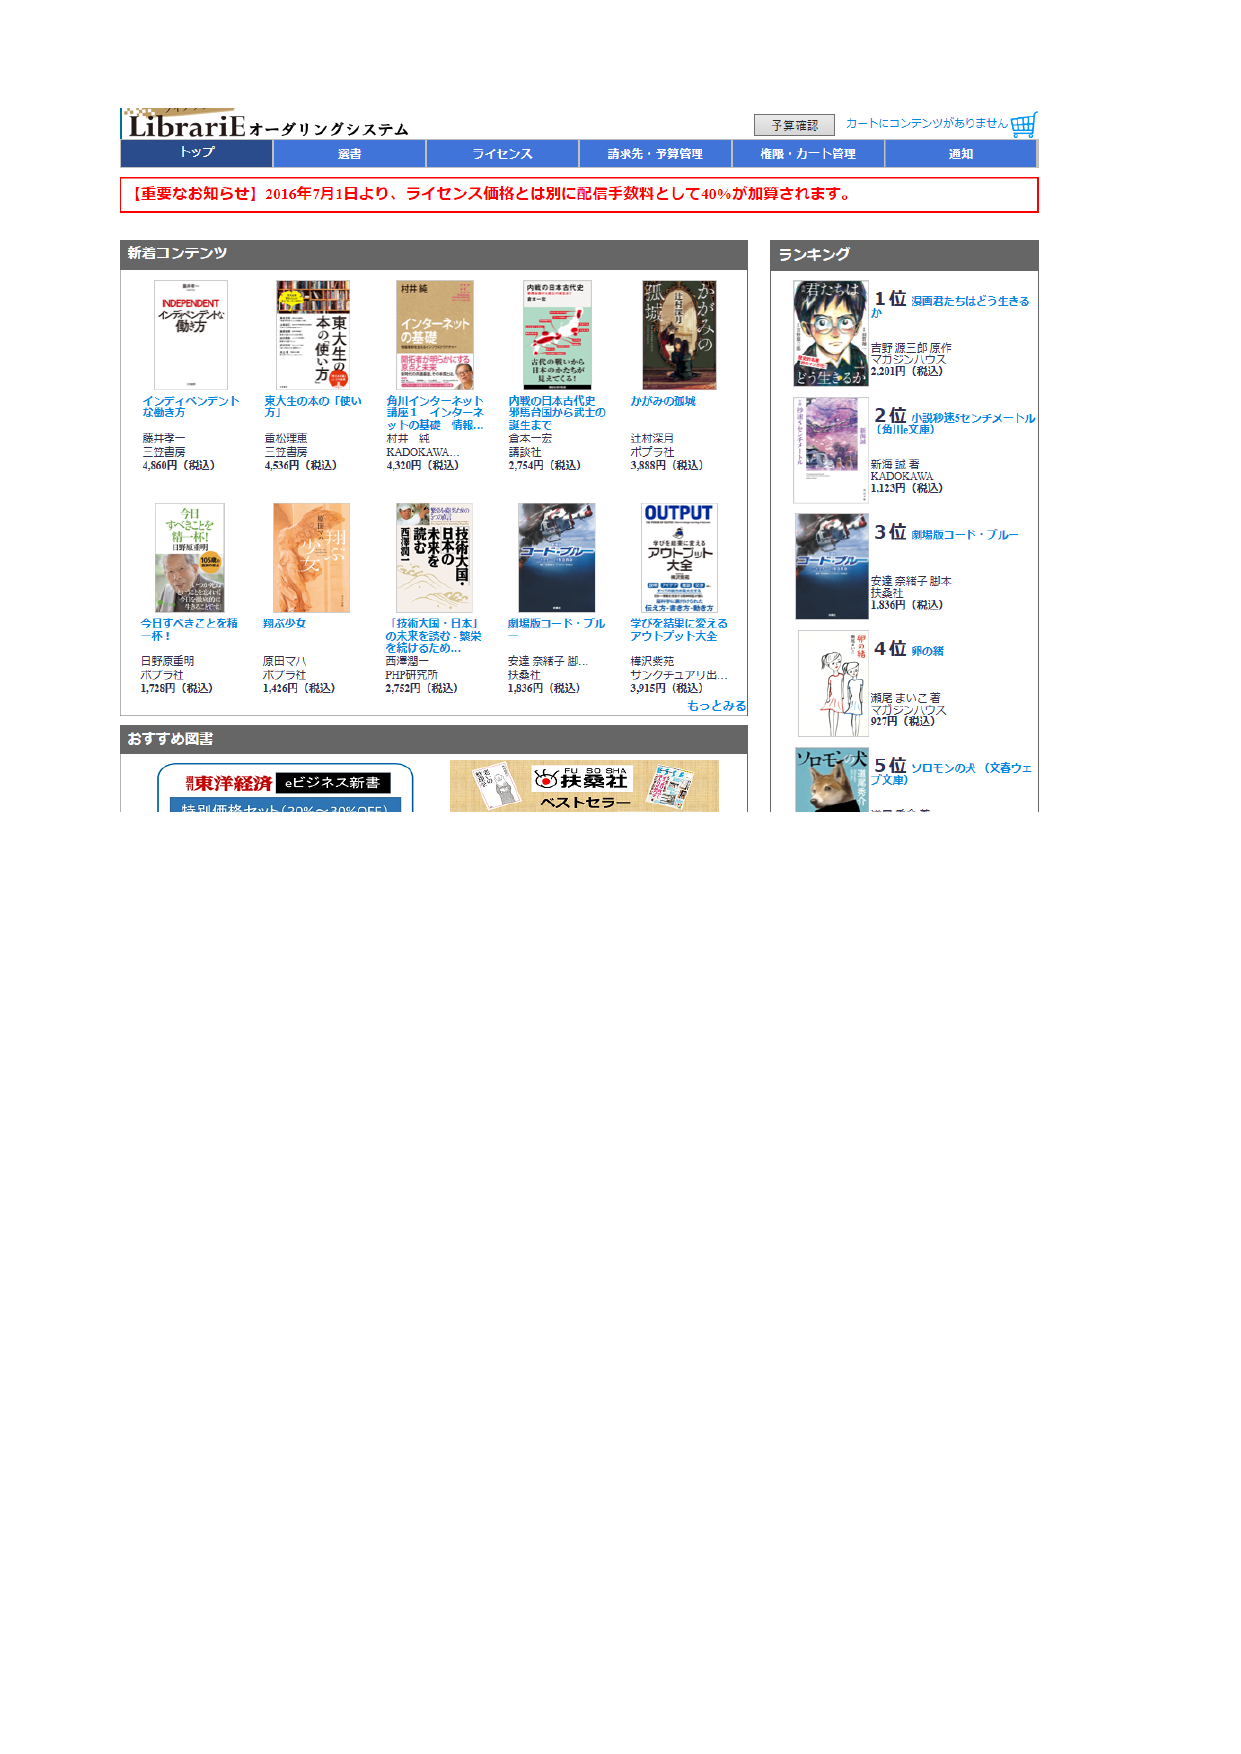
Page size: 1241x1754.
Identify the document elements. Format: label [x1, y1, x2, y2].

picture [103, 108, 1053, 812]
